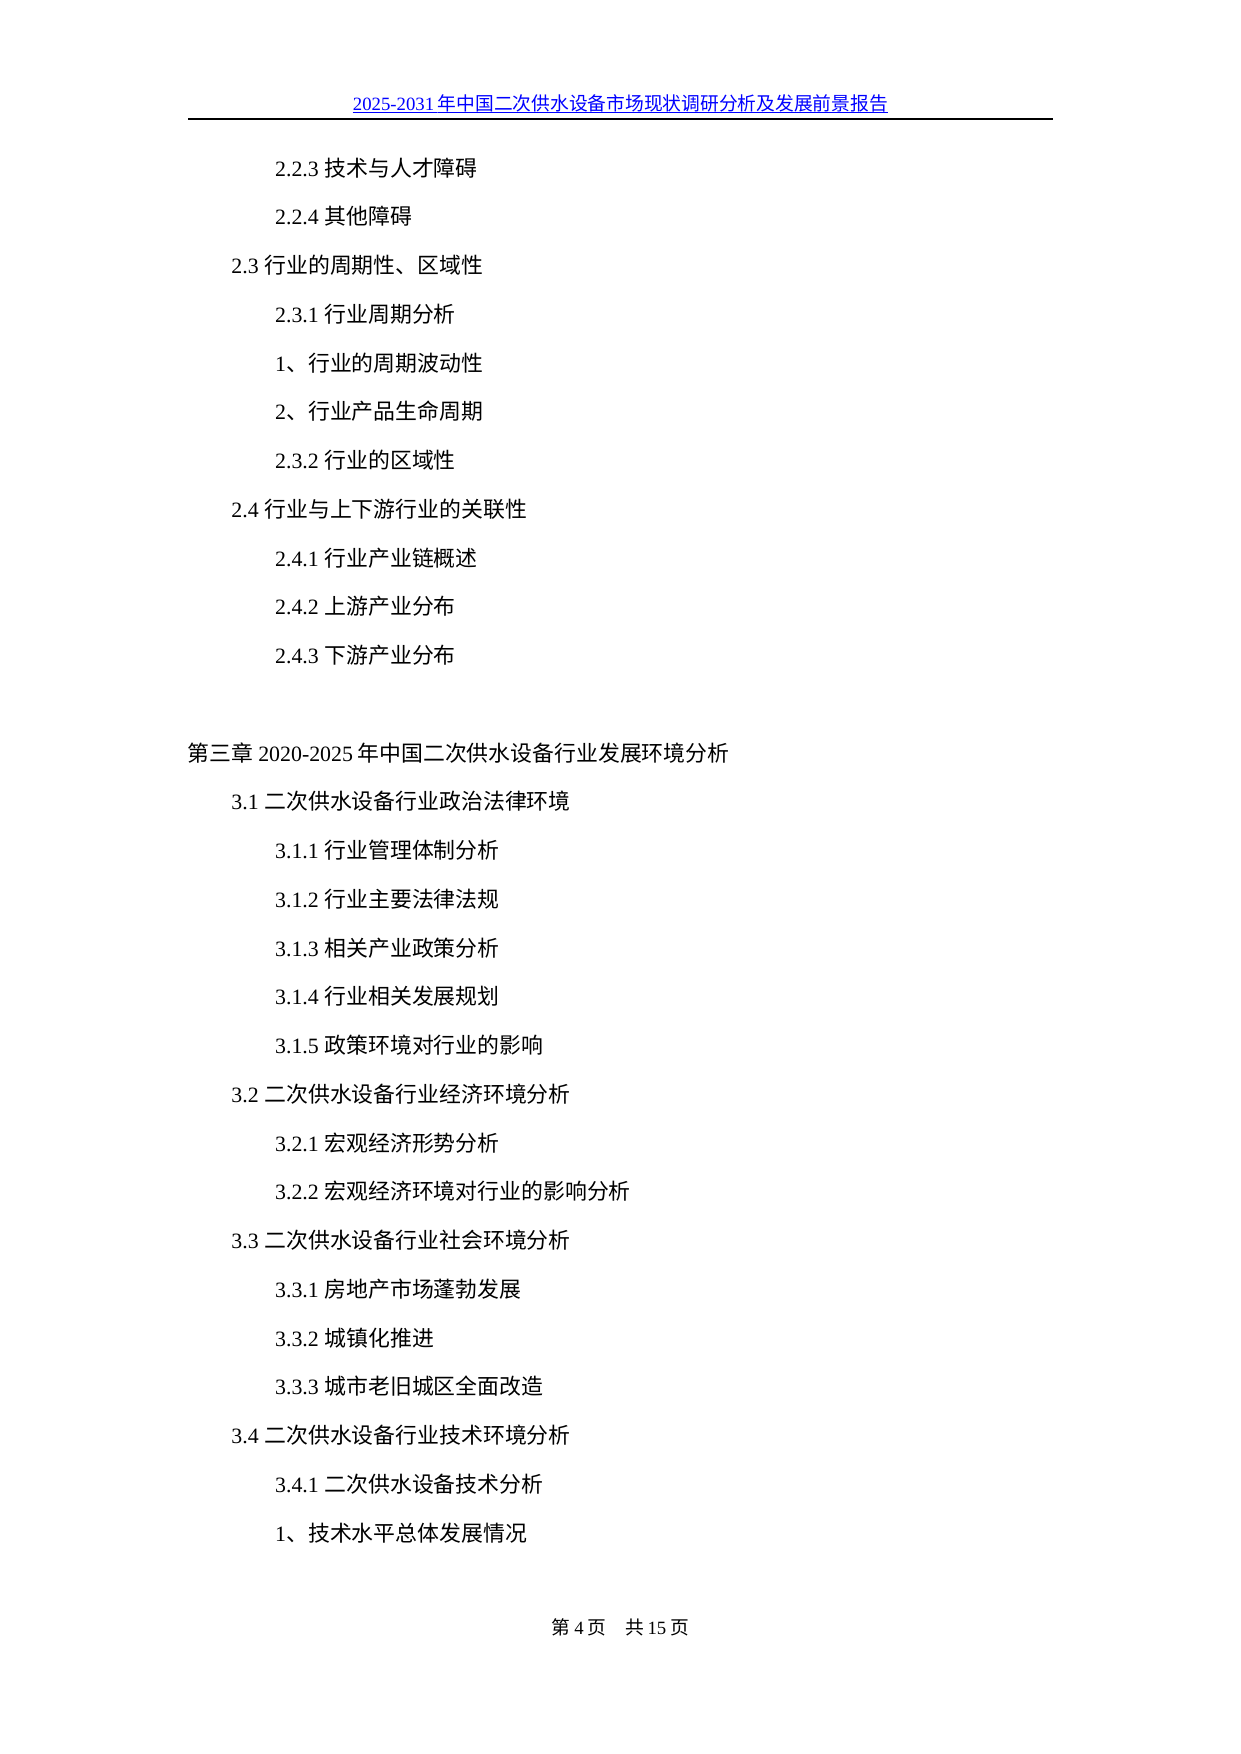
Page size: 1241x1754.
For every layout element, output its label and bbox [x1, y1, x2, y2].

text [187, 150, 1053, 1548]
